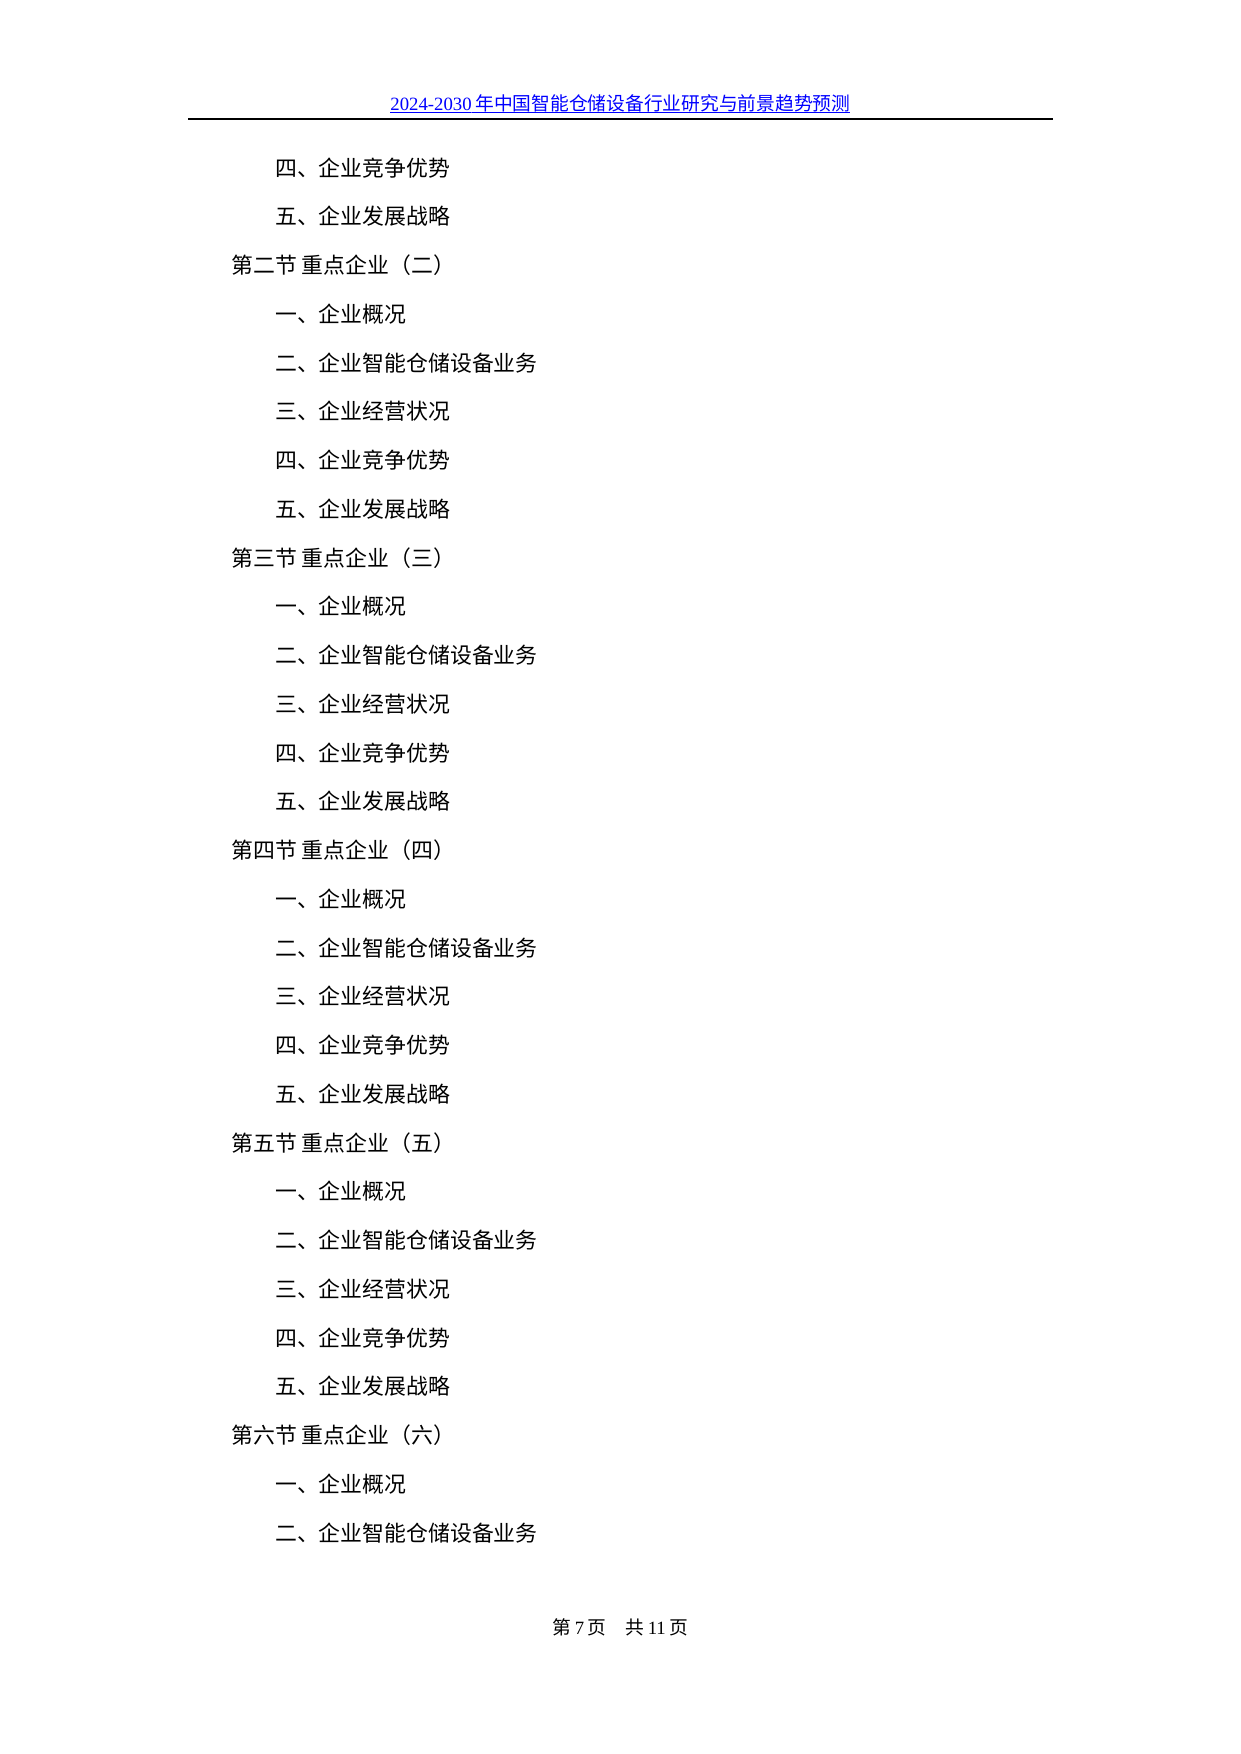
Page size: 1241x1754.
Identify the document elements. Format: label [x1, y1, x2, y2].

text [187, 150, 1053, 1548]
